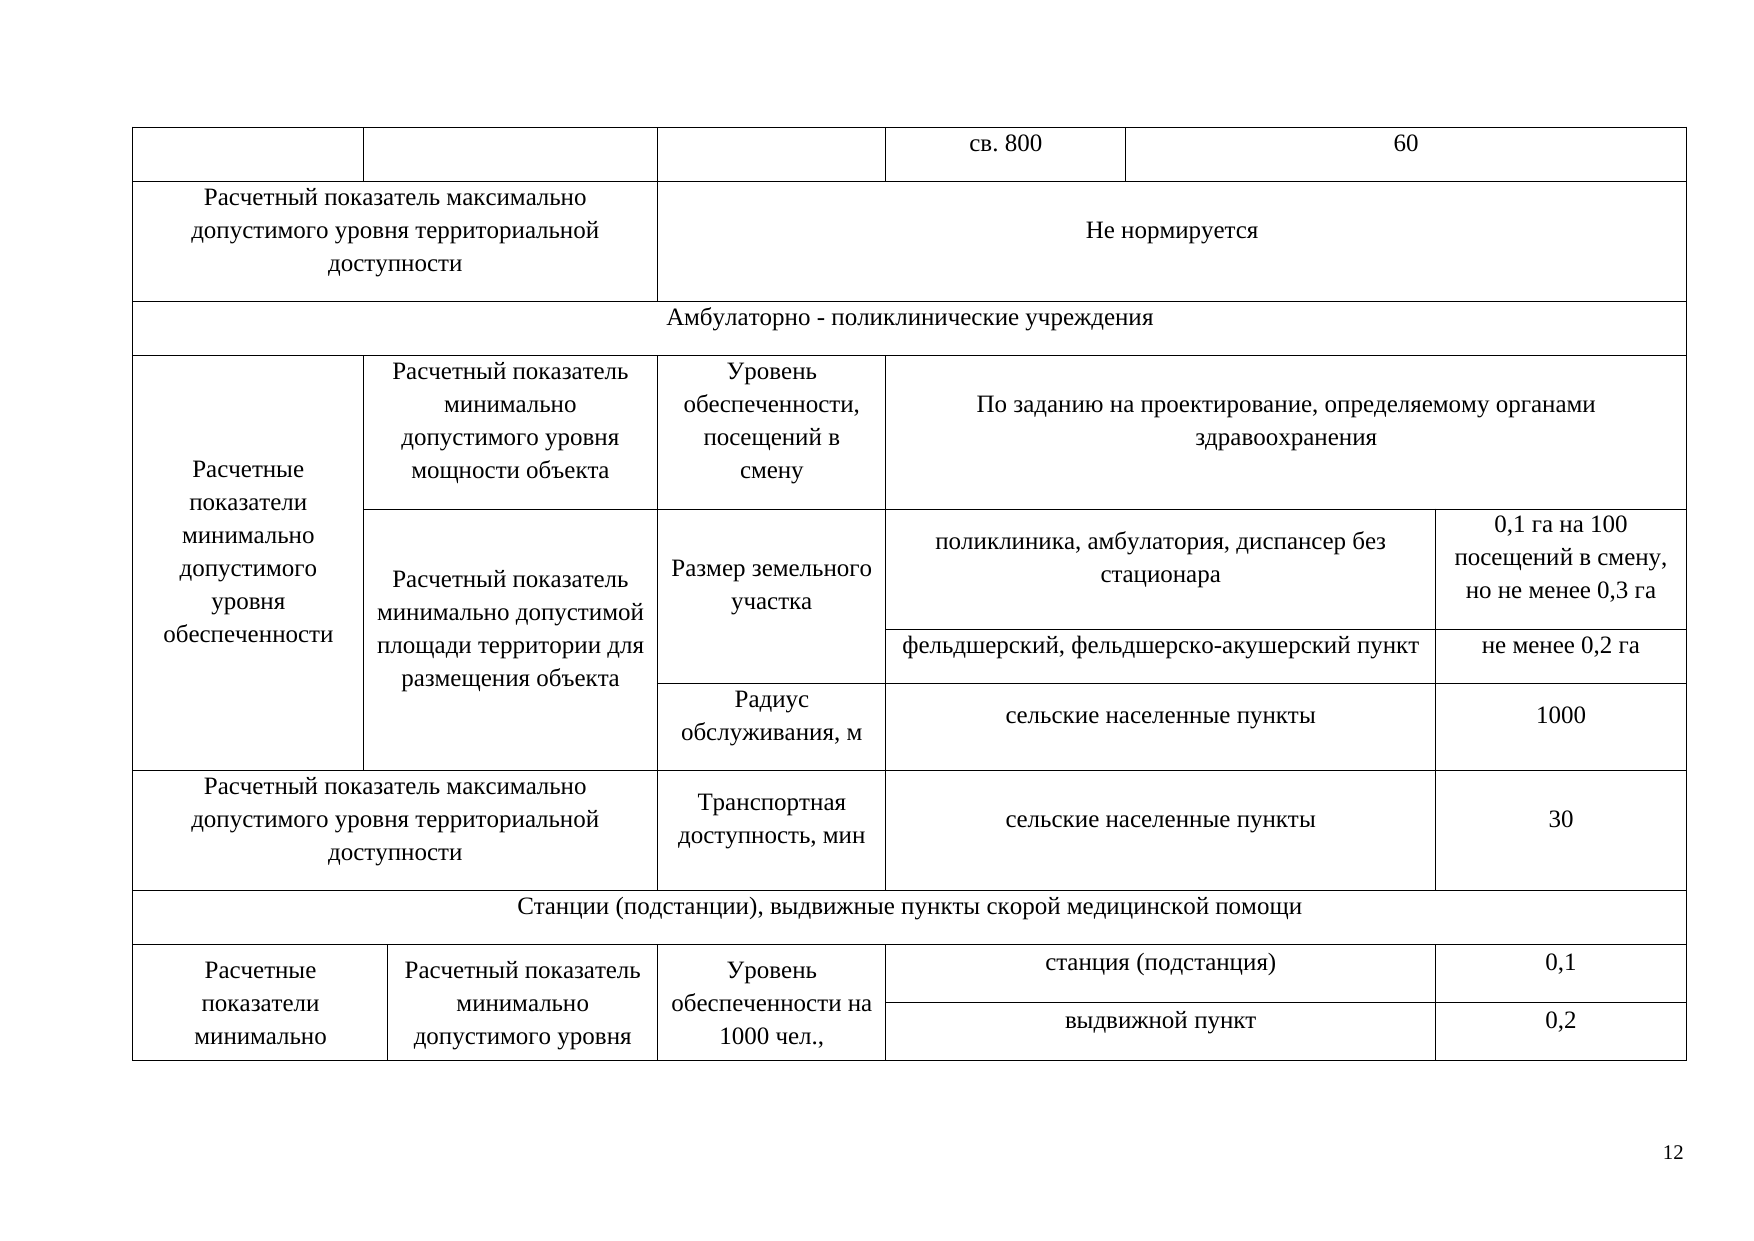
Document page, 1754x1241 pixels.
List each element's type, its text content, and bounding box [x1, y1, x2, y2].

table_cell 60 [1126, 128, 1686, 181]
table_cell 0,1 га на 100 посещений в смену, но не менее 0,3 га [1436, 510, 1686, 629]
table_cell Амбулаторно - поликлинические учреждения [133, 302, 1686, 355]
table_cell Расчетные показатели минимально допустимого уровня обеспеченности [133, 945, 387, 1060]
table_cell станция (подстанция) [886, 945, 1435, 1002]
table_cell Радиус обслуживания, м [658, 684, 885, 770]
table_cell сельские населенные пункты [886, 771, 1435, 890]
table_cell не менее 0,2 га [1436, 630, 1686, 683]
table_cell 0,2 [1436, 1003, 1686, 1060]
table_cell Расчетный показатель минимально допустимого уровня мощности объекта [364, 356, 657, 508]
table_cell поликлиника, амбулатория, диспансер без стационара [886, 510, 1435, 629]
table_cell выдвижной пункт [886, 1003, 1435, 1060]
table_cell Транспортная доступность, мин [658, 771, 885, 890]
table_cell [133, 356, 363, 770]
table_cell фельдшерский, фельдшерско-акушерский пункт [886, 630, 1435, 683]
table_cell Уровень обеспеченности, посещений в смену [658, 356, 885, 508]
table_cell Уровень обеспеченности на 1000 чел., автомобиль [658, 945, 885, 1060]
table_cell Размер земельного участка [658, 510, 885, 683]
table_cell Расчетный показатель максимально допустимого уровня территориальной доступности [133, 771, 657, 890]
table_cell сельские населенные пункты [886, 684, 1435, 770]
table_cell По заданию на проектирование, определяемому органами здравоохранения [886, 356, 1686, 508]
table_cell Расчетный показатель максимально допустимого уровня территориальной доступности [133, 182, 657, 301]
table_cell св. 800 [886, 128, 1125, 181]
table_cell 0,1 [1436, 945, 1686, 1002]
table_cell Расчетный показатель минимально допустимой площади территории для размещения объекта [364, 510, 657, 770]
table_cell 1000 [1436, 684, 1686, 770]
table_cell Не нормируется [658, 182, 1686, 301]
table_cell Станции (подстанции), выдвижные пункты скорой медицинской помощи [133, 891, 1686, 944]
table_cell 30 [1436, 771, 1686, 890]
table_cell Расчетный показатель минимально допустимого уровня мощности объекта [388, 945, 657, 1060]
